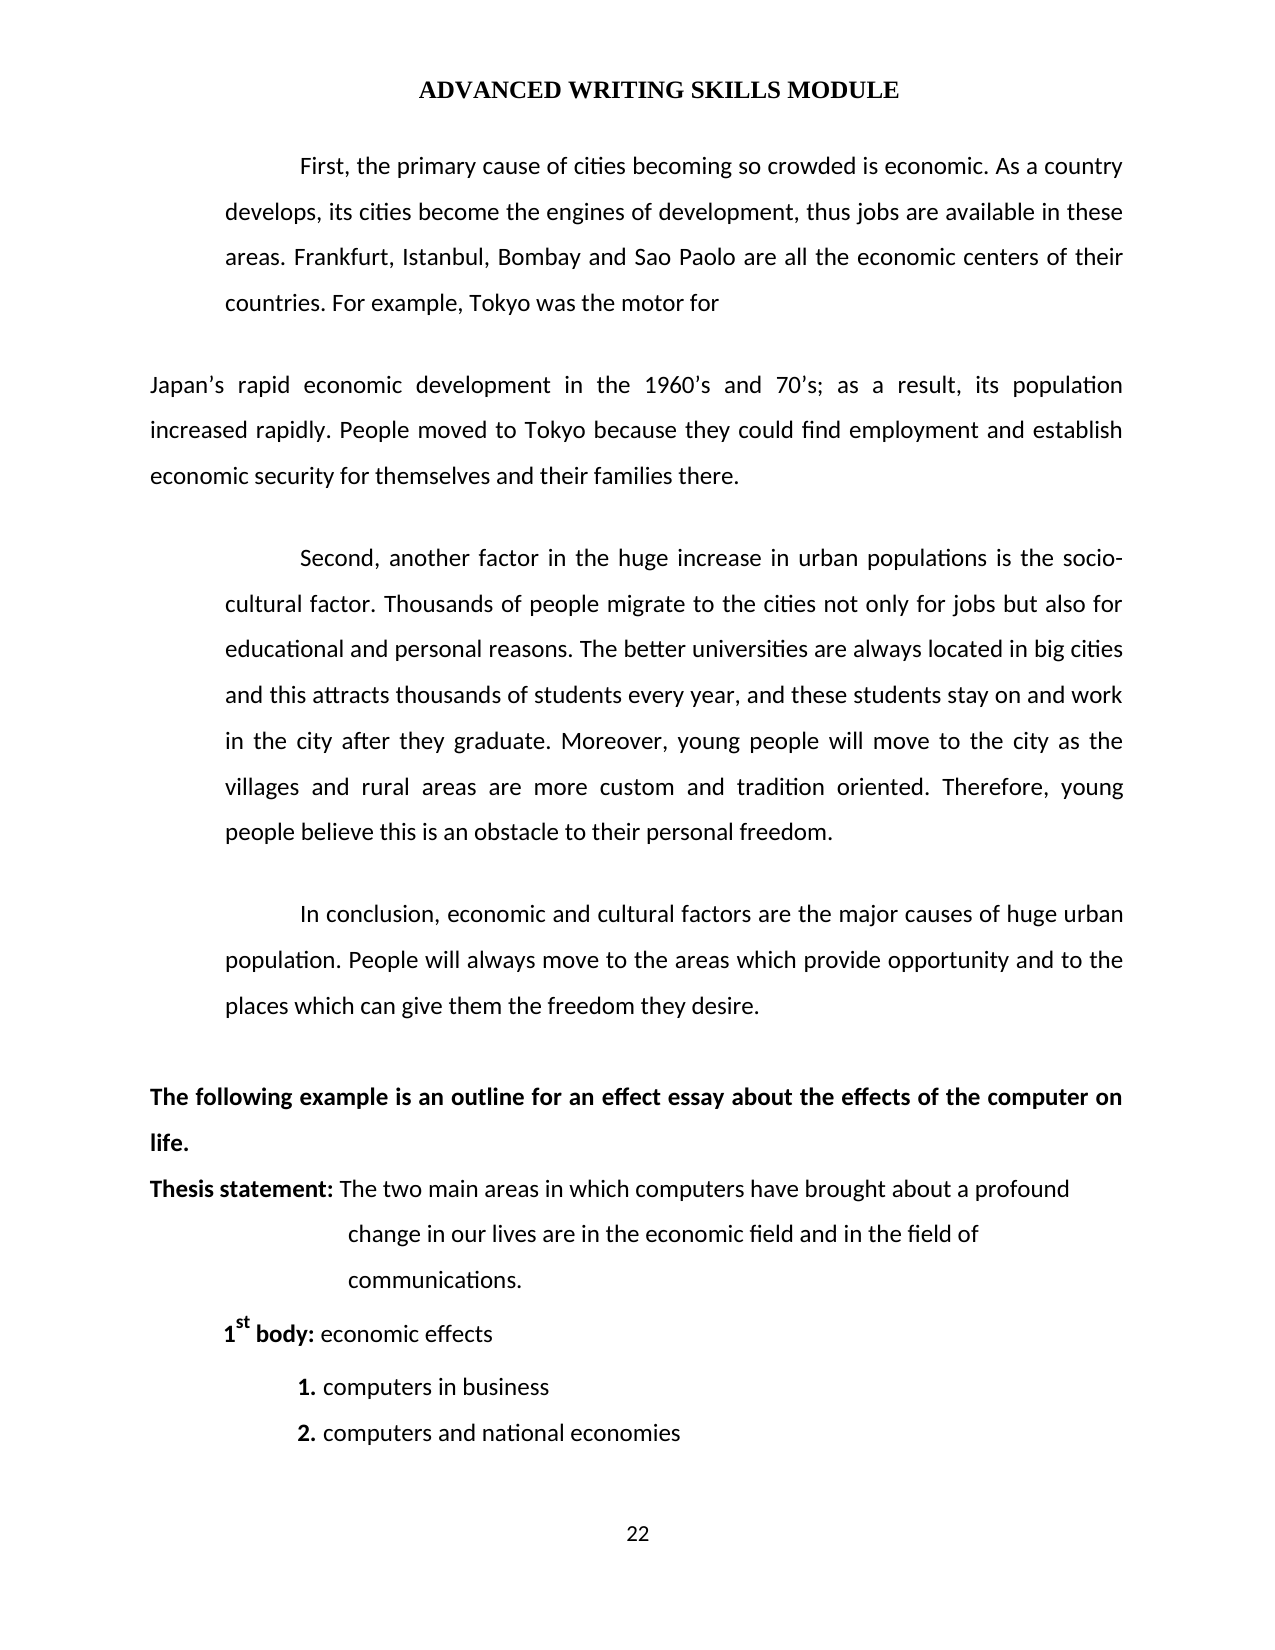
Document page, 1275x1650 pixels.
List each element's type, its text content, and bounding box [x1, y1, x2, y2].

text Thesis statement: The two main areas in which computers have brought about a profound change in our lives are in the economic field and in the field of communications. [149, 1173, 1106, 1295]
text In conclusion, economic and cultural factors are the major causes of huge urban population. People will always move to the areas which provide opportunity and to the places which can give them the freedom they desire. [225, 898, 1125, 1020]
text Japan’s rapid economic development in the 1960’s and 70’s; as a result, its population increased rapidly. People moved to Tokyo because they could find employment and establish economic security for themselves and their families there. [150, 369, 1125, 491]
text Second, another factor in the huge increase in urban populations is the socio-cultural factor. Thousands of people migrate to the cities not only for jobs but also for educational and personal reasons. The better universities are always located in big cities and this attracts thousands of students every year, and these students stay on and work in the city after they graduate. Moreover, young people will move to the city as the villages and rural areas are more custom and tradition oriented. Therefore, young people believe this is an obstacle to their personal freedom. [225, 542, 1125, 847]
list computers in business [297, 1371, 1125, 1401]
text First, the primary cause of cities becoming so crowded is economic. As a country develops, its cities become the engines of development, thus jobs are available in these areas. Frankfurt, Istanbul, Bombay and Sao Paolo are all the economic centers of their countries. For example, Tokyo was the motor for [225, 150, 1125, 318]
text 1st body: economic effects [223, 1310, 1125, 1351]
text The following example is an outline for an effect essay about the effects of the computer on life. [150, 1081, 1125, 1157]
list computers and national economies [297, 1417, 1125, 1447]
